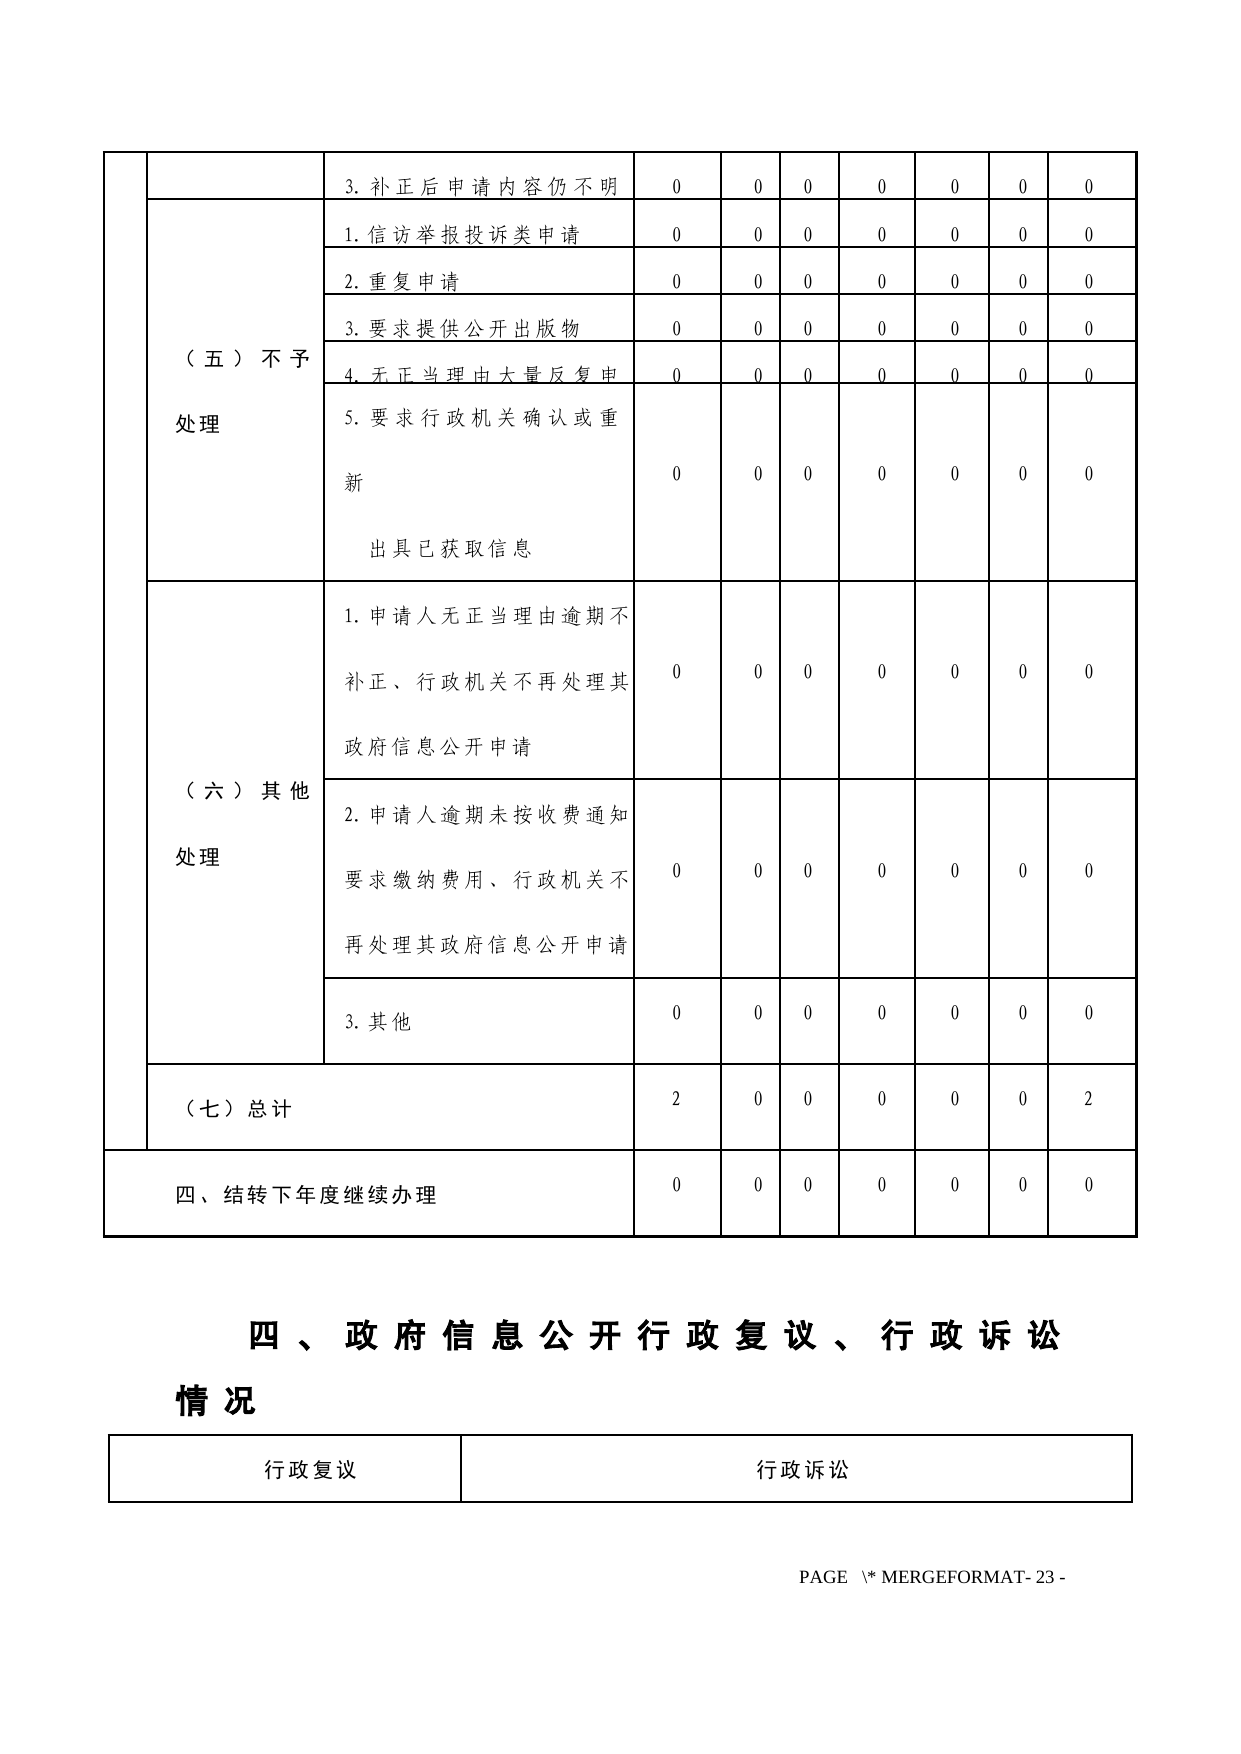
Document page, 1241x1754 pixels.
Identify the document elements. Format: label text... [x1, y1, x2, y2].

table_cell 1.信访举报投诉类申请 [325, 200, 633, 246]
table_cell 0 [990, 582, 1047, 778]
table_cell 0 [722, 200, 779, 246]
table_cell 0 [990, 248, 1047, 293]
table_cell 0 [916, 200, 988, 246]
table_cell 四、结转下年度继续办理 [105, 1151, 633, 1235]
table_cell 0 [990, 153, 1047, 198]
table_cell 0 [1049, 200, 1135, 246]
table_cell 0 [840, 200, 914, 246]
table_cell 0 [781, 1065, 838, 1149]
table_cell 0 [840, 1065, 914, 1149]
table_cell 0 [781, 1151, 838, 1235]
table_cell 0 [722, 153, 779, 198]
table_cell 0 [916, 384, 988, 580]
table_cell （六）其他处理 [148, 582, 323, 1063]
table_cell 0 [916, 342, 988, 382]
table_cell 0 [1049, 153, 1135, 198]
table_cell 0 [781, 384, 838, 580]
table_cell 0 [635, 780, 720, 977]
table_cell 0 [781, 582, 838, 778]
table_cell 3.要求提供公开出版物 [325, 295, 633, 340]
table_cell 0 [990, 1151, 1047, 1235]
table_cell 0 [635, 248, 720, 293]
table_cell 0 [916, 295, 988, 340]
table_cell 0 [916, 582, 988, 778]
table_cell 0 [990, 384, 1047, 580]
table_cell 0 [840, 979, 914, 1063]
table_cell 0 [990, 1065, 1047, 1149]
table_cell 0 [635, 979, 720, 1063]
table_cell 0 [840, 780, 914, 977]
table_cell 0 [916, 979, 988, 1063]
table_cell 2 [635, 1065, 720, 1149]
table_cell 0 [1049, 1151, 1135, 1235]
table_cell 0 [916, 248, 988, 293]
table_cell 0 [635, 342, 720, 382]
table_cell 0 [722, 248, 779, 293]
table_cell 0 [781, 295, 838, 340]
table_cell 0 [1049, 979, 1135, 1063]
table_cell 0 [840, 342, 914, 382]
table_cell 0 [722, 1151, 779, 1235]
table_cell 0 [635, 200, 720, 246]
table_cell 0 [840, 384, 914, 580]
table_cell 0 [781, 248, 838, 293]
table_cell 0 [916, 1151, 988, 1235]
table_cell 3.其他 [325, 979, 633, 1063]
table_cell 0 [635, 384, 720, 580]
table_cell 0 [635, 1151, 720, 1235]
table_cell 0 [840, 153, 914, 198]
table_cell 0 [722, 979, 779, 1063]
table_cell 0 [990, 780, 1047, 977]
table_cell 0 [1049, 384, 1135, 580]
table_cell 0 [722, 295, 779, 340]
table_cell 2.申请人逾期未按收费通知要求缴纳费用、行政机关不再处理其政府信息公开申请 [325, 780, 633, 977]
table_cell （五）不予处理 [148, 200, 323, 580]
table_cell 0 [722, 582, 779, 778]
table_header 行政诉讼 [462, 1436, 1131, 1501]
table_cell 0 [916, 153, 988, 198]
table_cell 0 [990, 295, 1047, 340]
table_cell （七）总计 [148, 1065, 633, 1149]
table_cell 2 [1049, 1065, 1135, 1149]
text 四、政府信息公开行政复议、行政诉讼情况 [175, 1303, 1075, 1434]
table_cell 1.申请人无正当理由逾期不补正、行政机关不再处理其政府信息公开申请 [325, 582, 633, 778]
table_cell 0 [990, 342, 1047, 382]
table_cell 0 [722, 780, 779, 977]
table_cell 0 [840, 1151, 914, 1235]
table_cell 0 [722, 384, 779, 580]
table_cell 0 [916, 780, 988, 977]
table_cell 0 [916, 1065, 988, 1149]
table_cell 0 [635, 153, 720, 198]
table_cell 0 [1049, 248, 1135, 293]
table_cell 0 [722, 342, 779, 382]
table_cell 0 [840, 295, 914, 340]
table_cell 0 [635, 295, 720, 340]
table_cell 0 [781, 780, 838, 977]
table_cell 0 [1049, 780, 1135, 977]
table_cell 0 [635, 582, 720, 778]
table_cell 0 [781, 153, 838, 198]
table_cell 0 [781, 200, 838, 246]
table_cell 0 [781, 979, 838, 1063]
table_header 行政复议 [110, 1436, 460, 1501]
table_cell 0 [840, 248, 914, 293]
table_cell 0 [1049, 342, 1135, 382]
table_cell 0 [1049, 295, 1135, 340]
table_cell 0 [990, 979, 1047, 1063]
table_cell 0 [840, 582, 914, 778]
table_cell 0 [990, 200, 1047, 246]
table_cell 4.无正当理由大量反复申请 [325, 342, 633, 382]
table_cell 2.重复申请 [325, 248, 633, 293]
table_cell 3.补正后申请内容仍不明确 [325, 153, 633, 198]
table_cell 0 [722, 1065, 779, 1149]
table_cell 5.要求行政机关确认或重新 出具已获取信息 [325, 384, 633, 580]
table_cell 0 [781, 342, 838, 382]
table_cell 0 [1049, 582, 1135, 778]
